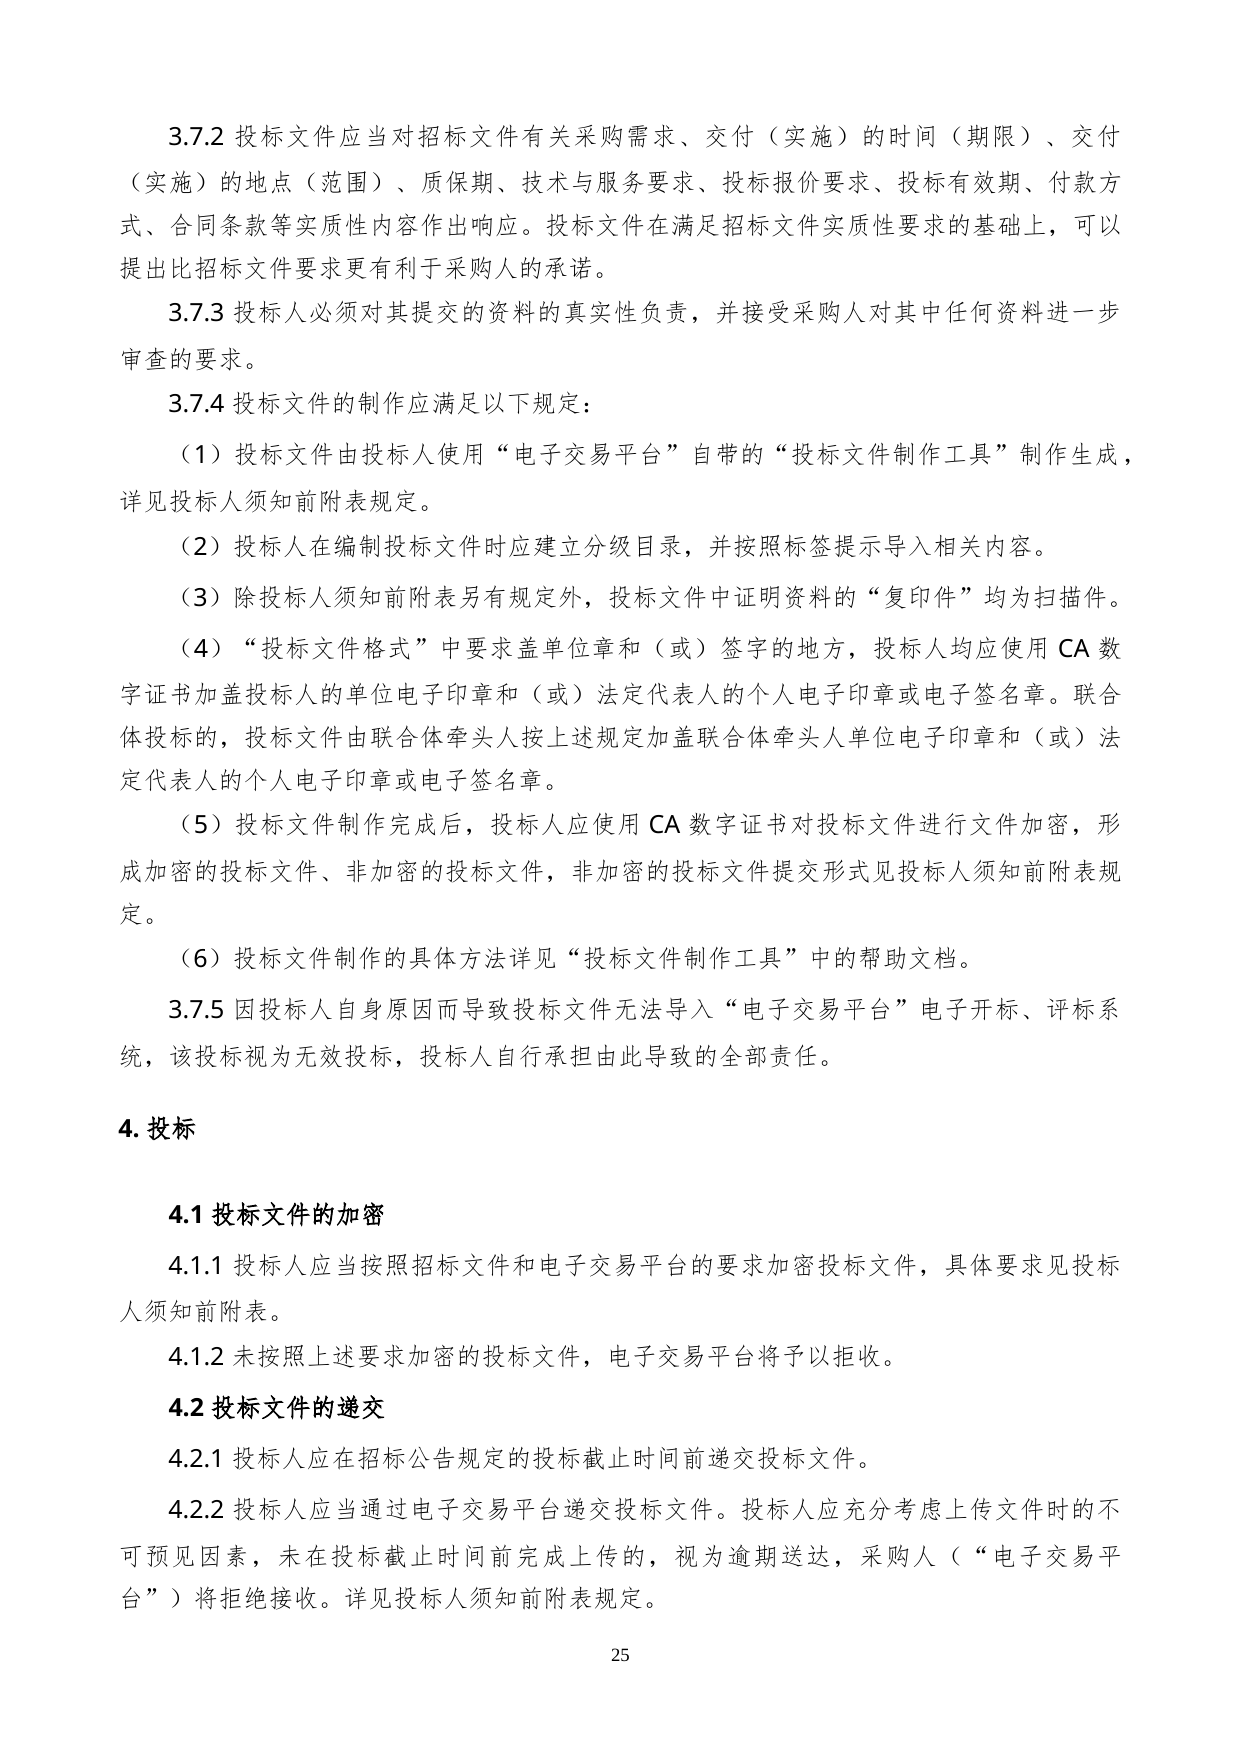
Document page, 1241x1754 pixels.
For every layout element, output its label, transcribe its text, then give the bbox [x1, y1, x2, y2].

text 3.7.4 投标文件的制作应满足以下规定： [118, 386, 1122, 420]
text 3.7.3 投标人必须对其提交的资料的真实性负责，并接受采购人对其中任何资料进一步审查的要求。 [118, 295, 1122, 372]
text （6）投标文件制作的具体方法详见“投标文件制作工具”中的帮助文档。 [118, 941, 1122, 975]
text 4.1.1 投标人应当按照招标文件和电子交易平台的要求加密投标文件，具体要求见投标人须知前附表。 [118, 1247, 1122, 1324]
text 4.2.2 投标人应当通过电子交易平台递交投标文件。投标人应充分考虑上传文件时的不可预见因素，未在投标截止时间前完成上传的，视为逾期送达，采购人（“电子交易平台”）将拒绝接收。详见投标人须知前附表规定。 [118, 1492, 1122, 1611]
text （3）除投标人须知前附表另有规定外，投标文件中证明资料的“复印件”均为扫描件。 [118, 579, 1122, 613]
text （5）投标文件制作完成后，投标人应使用CA 数字证书对投标文件进行文件加密，形成加密的投标文件、非加密的投标文件，非加密的投标文件提交形式见投标人须知前附表规定。 [118, 807, 1122, 927]
text 4.2.1 投标人应在招标公告规定的投标截止时间前递交投标文件。 [118, 1441, 1122, 1474]
text （2）投标人在编制投标文件时应建立分级目录，并按照标签提示导入相关内容。 [118, 528, 1122, 562]
subtitle 4. 投标 [118, 1110, 1122, 1144]
text （4）“投标文件格式”中要求盖单位章和（或）签字的地方，投标人均应使用CA 数字证书加盖投标人的单位电子印章和（或）法定代表人的个人电子印章或电子签名章。联合体投标的，投标文件由联合体牵头人按上述规定加盖联合体牵头人单位电子印章和（或）法定代表人的个人电子印章或电子签名章。 [118, 630, 1122, 793]
text 4.1.2 未按照上述要求加密的投标文件，电子交易平台将予以拒收。 [118, 1338, 1122, 1372]
subtitle 4.2 投标文件的递交 [118, 1389, 1122, 1423]
subtitle 4.1 投标文件的加密 [118, 1196, 1122, 1230]
text 3.7.5 因投标人自身原因而导致投标文件无法导入“电子交易平台”电子开标、评标系统，该投标视为无效投标，投标人自行承担由此导致的全部责任。 [118, 992, 1122, 1069]
text （1）投标文件由投标人使用“电子交易平台”自带的“投标文件制作工具”制作生成，详见投标人须知前附表规定。 [118, 437, 1122, 514]
text 3.7.2 投标文件应当对招标文件有关采购需求、交付（实施）的时间（期限）、交付（实施）的地点（范围）、质保期、技术与服务要求、投标报价要求、投标有效期、付款方式、合同条款等实质性内容作出响应。投标文件在满足招标文件实质性要求的基础上，可以提出比招标文件要求更有利于采购人的承诺。 [118, 118, 1122, 281]
